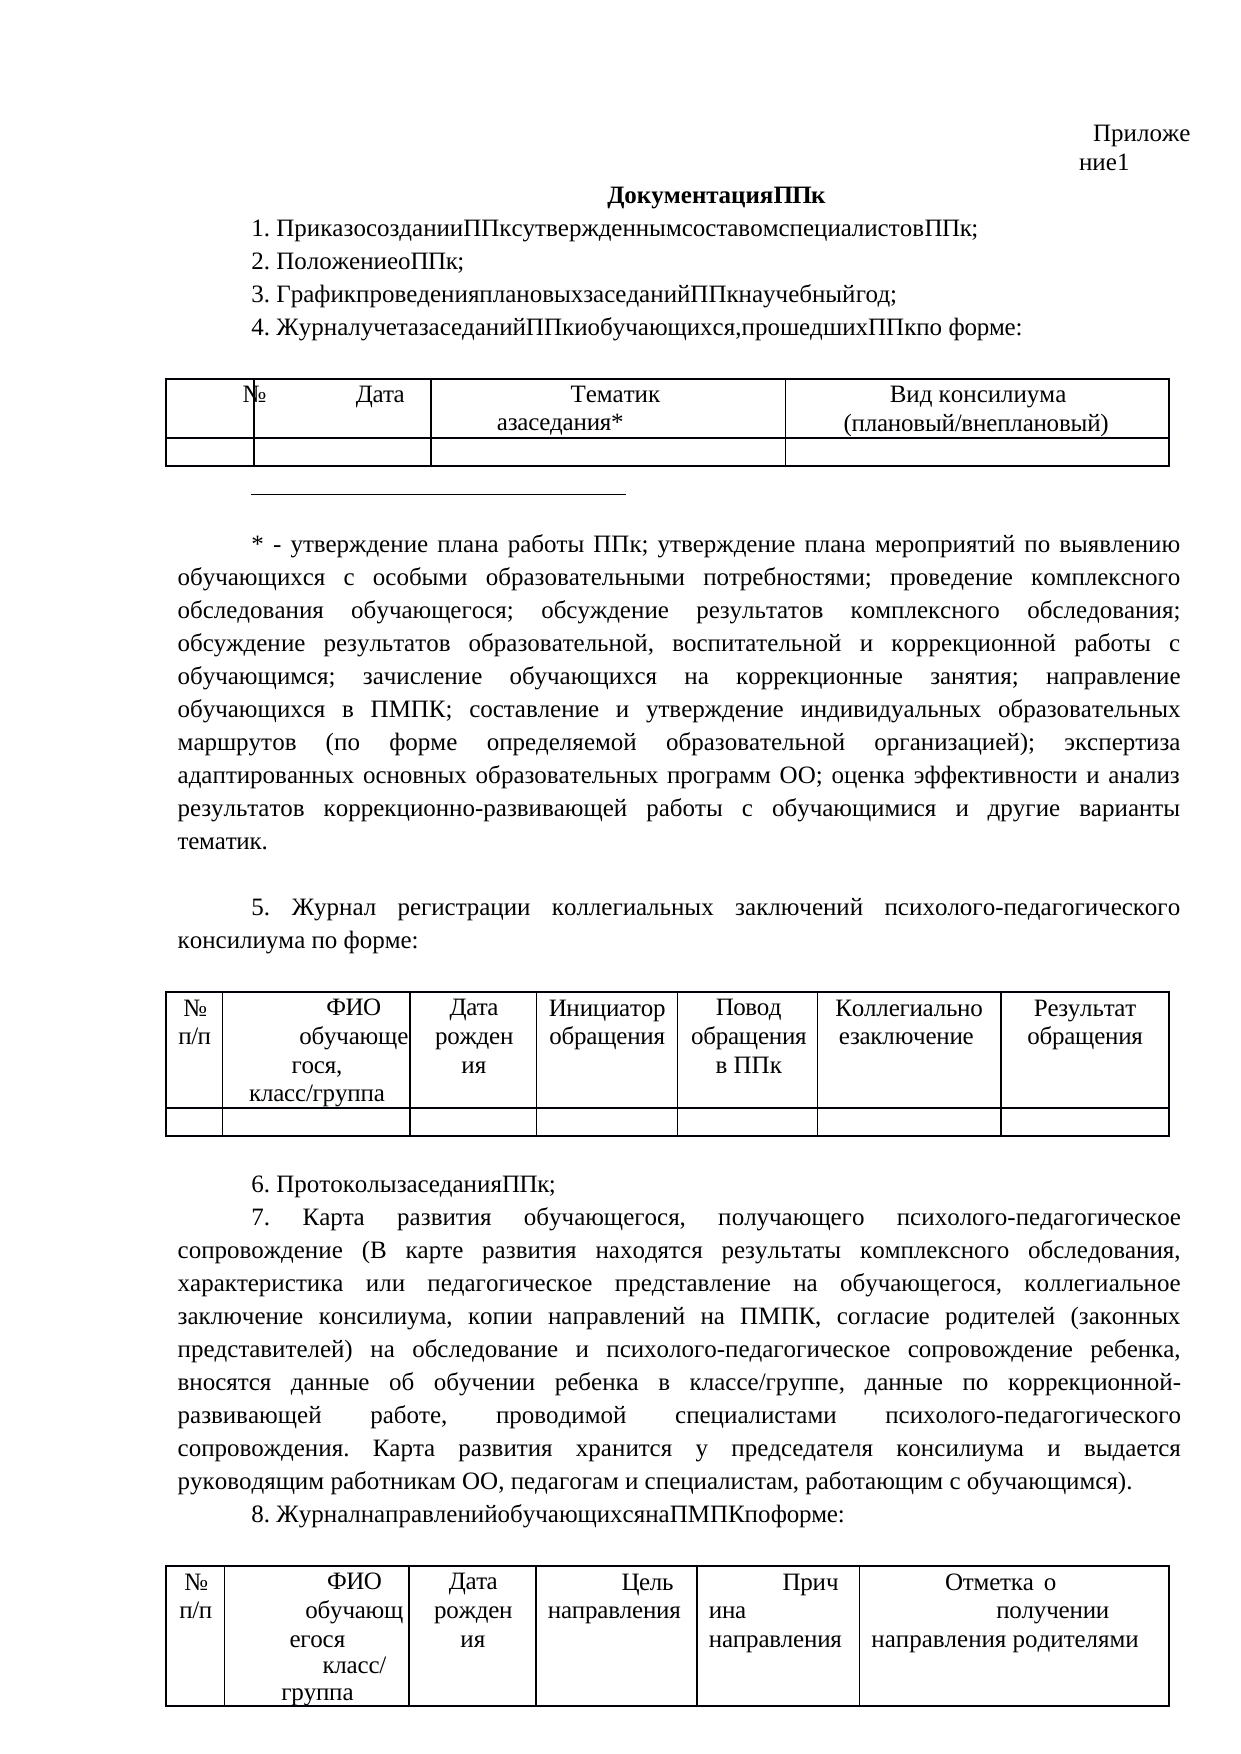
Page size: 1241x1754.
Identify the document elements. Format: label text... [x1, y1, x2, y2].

list ПриказосозданииППксутвержденнымсоставомспециалистовППк; [251, 213, 1196, 242]
list Карта развития обучающегося, получающего психолого-педагогическое сопровождение (В карте развития находятся результаты комплексного обследования, характеристика или педагогическое представление на обучающегося, коллегиальное заключение консилиума, копии направлений на ПМПК, согласие родителей (законных представителей) на обследование и психолого-педагогическое сопровождение ребенка, вносятся данные об обучении ребенка в классе/группе, данные по коррекционной- развивающей работе, проводимой специалистами психолого-педагогического сопровождения. Карта развития хранится у председателя консилиума и выдается руководящим работникам ОО, педагогам и специалистам, работающим с обучающимся). [177, 1202, 1181, 1495]
table_header Отметка о получении направления родителями [860, 1567, 1168, 1705]
list ПротоколызаседанияППк; [251, 1169, 1196, 1198]
table_header № п/п [167, 993, 222, 1107]
table_header Дата [255, 380, 430, 437]
table_header № [167, 380, 253, 437]
table_header Инициатор обращения [537, 993, 677, 1107]
table_header Тематиказаседания* [432, 380, 785, 437]
table_cell [1002, 1109, 1168, 1135]
table_header Цель направления [537, 1567, 696, 1705]
table_cell [255, 439, 430, 465]
list Журнал регистрации коллегиальных заключений психолого-педагогического консилиума по форме: [177, 892, 1181, 954]
table_header Результат обращения [1002, 993, 1168, 1107]
text Приложение1 [1013, 118, 1196, 176]
table_header № п/п [167, 1567, 224, 1705]
list ЖурналнаправленийобучающихсянаПМПКпоформе: [251, 1499, 1196, 1528]
list ПоложениеоППк; [251, 246, 1196, 275]
table_cell [167, 1109, 222, 1135]
table_header Коллегиально езаключение [818, 993, 1000, 1107]
list ГрафикпроведенияплановыхзаседанийППкнаучебныйгод; [251, 279, 1196, 308]
table_cell [537, 1109, 677, 1135]
table_cell [786, 439, 1168, 465]
table_header ФИО обучающегося класс/группа [225, 1567, 408, 1705]
text * - утверждение плана работы ППк; утверждение плана мероприятий по выявлению обучающихся с особыми образовательными потребностями; проведение комплексного обследования обучающегося; обсуждение результатов комплексного обследования; обсуждение результатов образовательной, воспитательной и коррекционной работы с обучающимся; зачисление обучающихся на коррекционные занятия; направление обучающихся в ПМПК; составление и утверждение индивидуальных образовательных маршрутов (по форме определяемой образовательной организацией); экспертиза адаптированных основных образовательных программ ОО; оценка эффективности и анализ результатов коррекционно-развивающей работы с обучающимися и другие варианты тематик. [177, 529, 1181, 855]
subtitle ДокументацияППк [237, 180, 1196, 209]
table_header Вид консилиума (плановый/внеплановый) [786, 380, 1168, 437]
table_header Дата рождения [410, 1567, 535, 1705]
table_header Повод обращения в ППк [678, 993, 817, 1107]
table_cell [678, 1109, 817, 1135]
table_cell [411, 1109, 536, 1135]
table_cell [167, 439, 253, 465]
table_cell [223, 1109, 409, 1135]
table_cell [818, 1109, 1000, 1135]
list ЖурналучетазаседанийППкиобучающихся,прошедшихППкпо форме: [251, 312, 1196, 341]
table_header ФИО обучающегося, класс/группа [223, 993, 409, 1107]
table_cell [432, 439, 785, 465]
table_header Причина направления [698, 1567, 859, 1705]
table_header Дата рождения [411, 993, 536, 1107]
